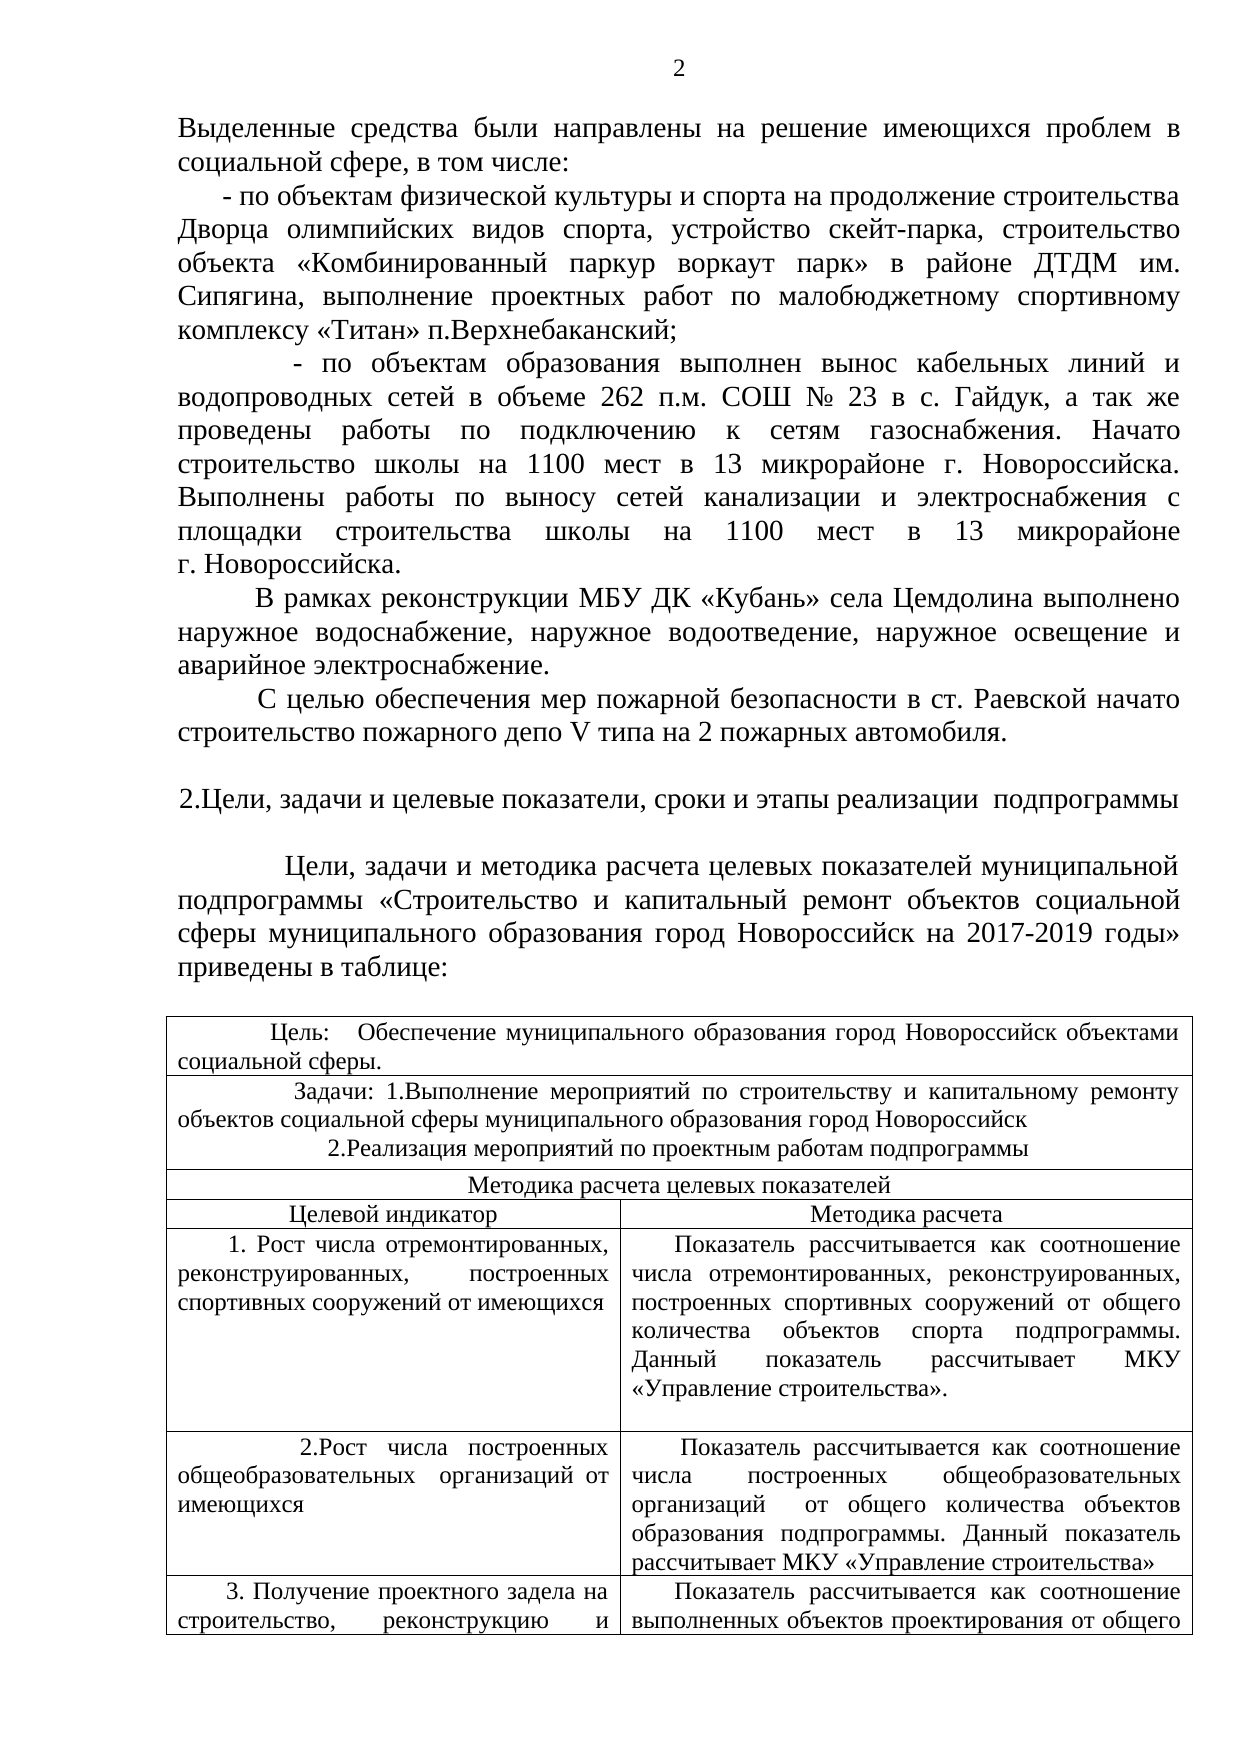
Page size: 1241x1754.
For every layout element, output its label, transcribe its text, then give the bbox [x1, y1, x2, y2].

table_cell Задачи: 1.Выполнение мероприятий по строительству и капитальному ремонту объектов социальной сферы муниципального образования город Новороссийск 2.Реализация мероприятий по проектным работам подпрограммы [167, 1076, 1192, 1169]
table_header Цель: Обеспечение муниципального образования город Новороссийск объектами социальной сферы. [167, 1017, 1192, 1075]
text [177, 111, 1181, 178]
table_cell 2.Рост числа построенных общеобразовательных организаций от имеющихся [167, 1432, 620, 1575]
table_cell 1. Рост числа отремонтированных, реконструированных, построенных спортивных сооружений от имеющихся [167, 1229, 620, 1431]
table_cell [621, 1576, 1192, 1634]
text - по объектам образования выполнен вынос кабельных линий и водопроводных сетей в объеме 262 п.м. СОШ № 23 в с. Гайдук, а так же проведены работы по подключению к сетям газоснабжения. Начато строительство школы на 1100 мест в 13 микрорайоне г. Новороссийска. Выполнены работы по выносу сетей канализации и электроснабжения с площадки строительства школы на 1100 мест в 13 микрорайоне г. Новороссийска. [177, 345, 1181, 580]
text В рамках реконструкции МБУ ДК «Кубань» села Цемдолина выполнено наружное водоснабжение, наружное водоотведение, наружное освещение и аварийное электроснабжение. [177, 580, 1181, 681]
text С целью обеспечения мер пожарной безопасности в ст. Раевской начато строительство пожарного депо V типа на 2 пожарных автомобиля. [177, 681, 1181, 748]
text 2.Цели, задачи и целевые показатели, сроки и этапы реализации подпрограммы [177, 781, 1181, 815]
table_cell Методика расчета целевых показателей [167, 1170, 1192, 1198]
table_cell Показатель рассчитывается как соотношение числа построенных общеобразовательных организаций от общего количества объектов образования подпрограммы. Данный показатель рассчитывает МКУ «Управление строительства» [621, 1432, 1192, 1575]
text - по объектам физической культуры и спорта на продолжение строительства Дворца олимпийских видов спорта, устройство скейт-парка, строительство объекта «Комбинированный паркур воркаут парк» в районе ДТДМ им. Сипягина, выполнение проектных работ по малобюджетному спортивному комплексу «Титан» п.Верхнебаканский; [177, 178, 1181, 345]
table_cell Целевой индикатор [167, 1200, 620, 1228]
table_cell Показатель рассчитывается как соотношение числа отремонтированных, реконструированных, построенных спортивных сооружений от общего количества объектов спорта подпрограммы. Данный показатель рассчитывает МКУ «Управление строительства». [621, 1229, 1192, 1431]
table_cell Методика расчета [621, 1200, 1192, 1228]
text Цели, задачи и методика расчета целевых показателей муниципальной подпрограммы «Строительство и капитальный ремонт объектов социальной сферы муниципального образования город Новороссийск на 2017-2019 годы» приведены в таблице: [177, 848, 1181, 983]
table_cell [167, 1576, 620, 1634]
